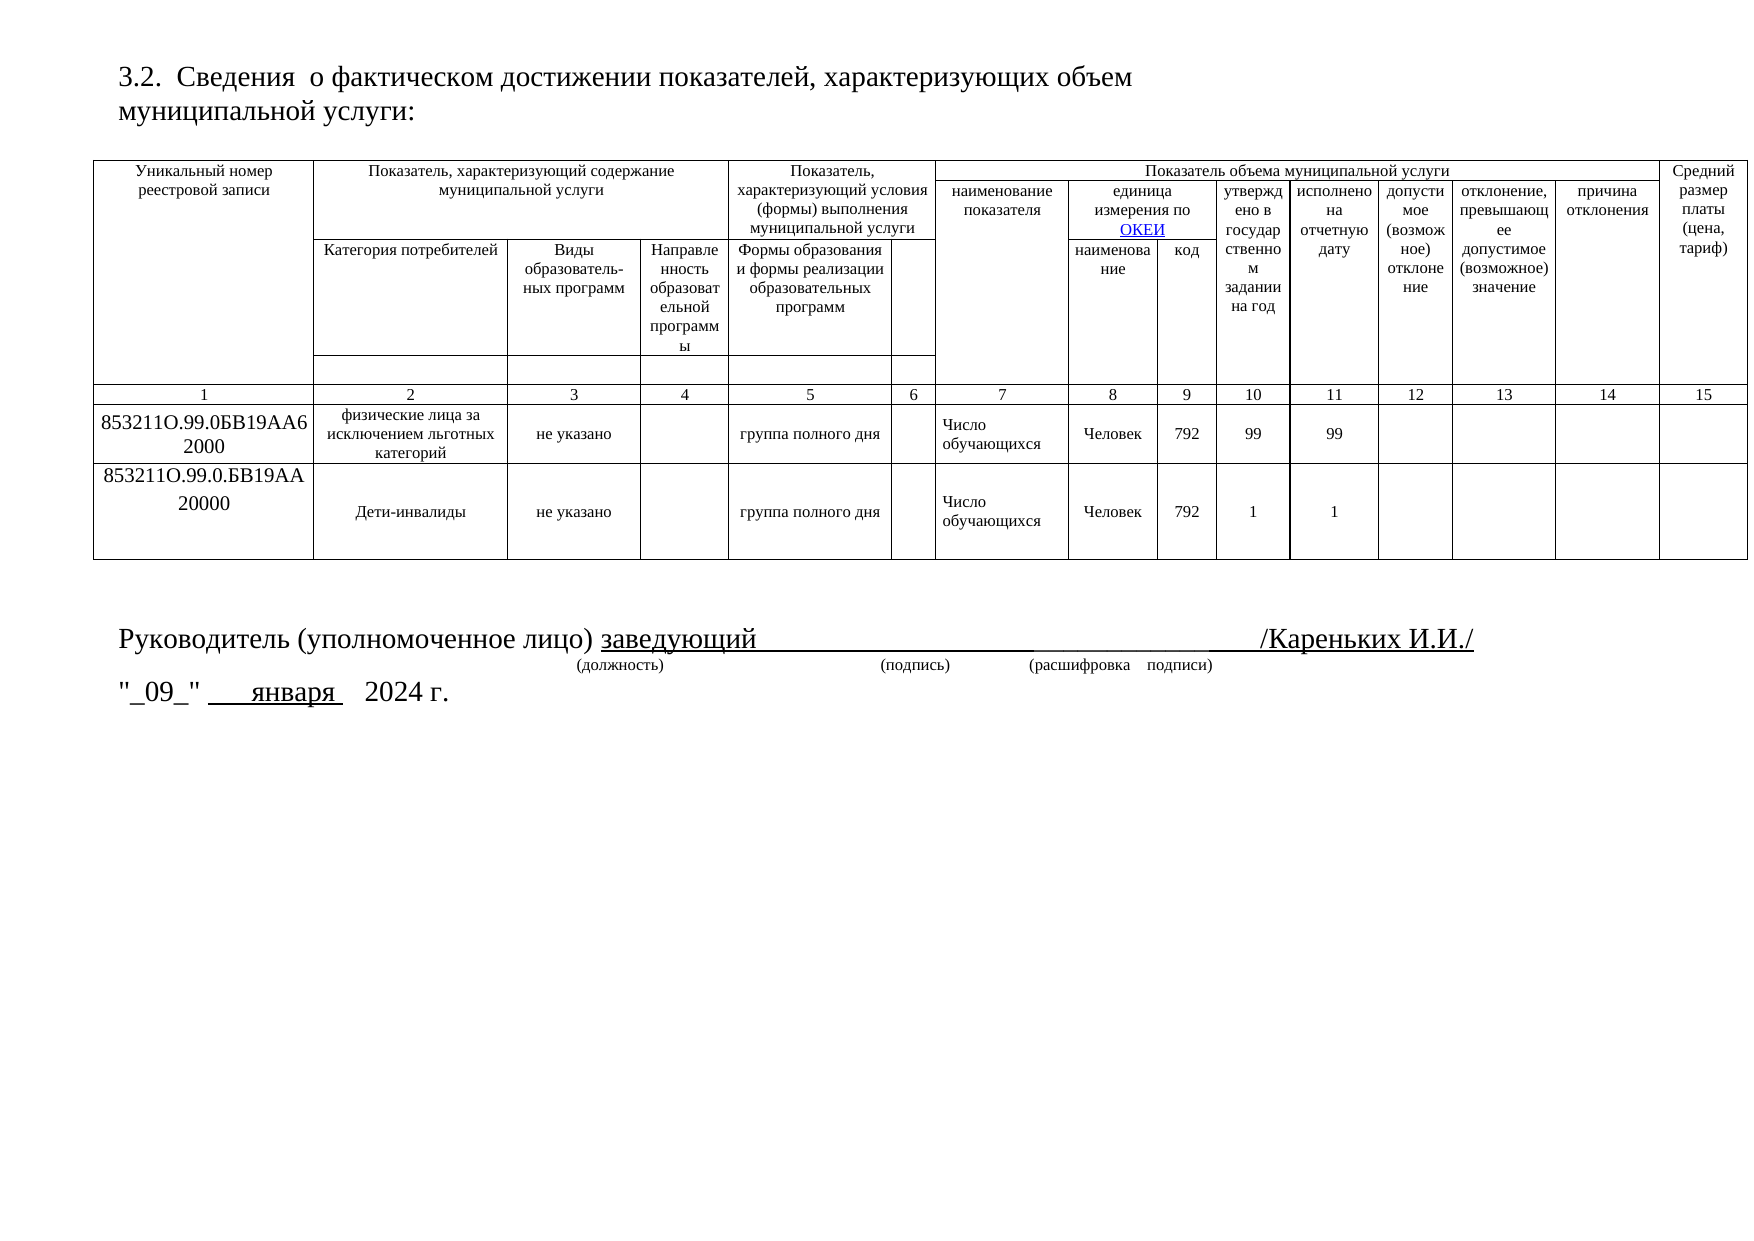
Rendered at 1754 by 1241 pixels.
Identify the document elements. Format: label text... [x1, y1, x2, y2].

table_cell 11 [1291, 385, 1378, 404]
table_cell 9 [1158, 385, 1216, 404]
table_header Уникальный номер реестровой записи [94, 161, 313, 384]
table_cell группа полного дня [729, 405, 891, 462]
table_cell причина отклонения [1556, 181, 1659, 384]
table_cell 12 [1379, 385, 1452, 404]
table_cell [1453, 405, 1555, 462]
table_cell 792 [1158, 405, 1216, 462]
table_cell 10 [1217, 385, 1289, 404]
table_cell [508, 356, 640, 384]
table_cell 853211О.99.0БВ19АА62000 [94, 405, 313, 462]
text Руководитель (уполномоченное лицо) заведующий ____________ /Кареньких И.И./ [118, 621, 1636, 655]
text муниципальной услуги: [118, 93, 1636, 126]
table_cell не указано [508, 405, 640, 462]
table_cell допустимое (возможное) отклонение [1379, 181, 1452, 384]
table_cell Направленность образовательной программы [641, 240, 728, 354]
text (должность) (подпись) (расшифровка подписи) [118, 655, 1636, 674]
table_cell 1 [1217, 464, 1289, 559]
table_cell отклонение, превышающее допустимое (возможное) значение [1453, 181, 1555, 384]
table_cell [1453, 464, 1555, 559]
table_cell [1556, 405, 1659, 462]
table_cell Дети-инвалиды [314, 464, 507, 559]
table_cell 2 [314, 385, 507, 404]
text 3.2. Сведения о фактическом достижении показателей, характеризующих объем [118, 59, 1636, 93]
table_cell [892, 240, 935, 354]
table_cell 5 [729, 385, 891, 404]
table_cell физические лица за исключением льготных категорий [314, 405, 507, 462]
table_cell [729, 356, 891, 384]
text "_09_" января 2024 г. [118, 674, 1636, 707]
table_cell 8 [1069, 385, 1157, 404]
table_cell [1660, 464, 1747, 559]
table_cell Категория потребителей [314, 240, 507, 354]
table_cell Число обучающихся [936, 405, 1068, 462]
table_cell Человек [1069, 464, 1157, 559]
table_cell 15 [1660, 385, 1747, 404]
table_cell [1660, 405, 1747, 462]
table_cell [641, 356, 728, 384]
table_cell Число обучающихся [936, 464, 1068, 559]
table_cell [641, 464, 728, 559]
table_cell 99 [1291, 405, 1378, 462]
table_cell 1 [1291, 464, 1378, 559]
table_cell утверждено в государственном задании на год [1217, 181, 1289, 384]
table_cell наименование показателя [936, 181, 1068, 384]
table_cell Виды образователь- ных программ [508, 240, 640, 354]
table_cell исполнено на отчетную дату [1291, 181, 1378, 384]
table_cell 1 [94, 385, 313, 404]
table_cell 14 [1556, 385, 1659, 404]
table_cell 99 [1217, 405, 1289, 462]
table_cell 13 [1453, 385, 1555, 404]
table_cell 4 [641, 385, 728, 404]
table_header Показатель, характеризующий содержание муниципальной услуги [314, 161, 728, 238]
table_cell группа полного дня [729, 464, 891, 559]
table_cell 7 [936, 385, 1068, 404]
table_cell 792 [1158, 464, 1216, 559]
table_cell не указано [508, 464, 640, 559]
table_cell [1556, 464, 1659, 559]
table_cell Человек [1069, 405, 1157, 462]
table_cell [1379, 405, 1452, 462]
table_cell 853211О.99.0.БВ19АА20000 [94, 464, 313, 559]
table_cell [892, 405, 935, 462]
table_header Показатель, характеризующий условия (формы) выполнения муниципальной услуги [729, 161, 935, 238]
table_header Средний размер платы (цена, тариф) [1660, 161, 1747, 384]
table_cell 3 [508, 385, 640, 404]
table_cell [641, 405, 728, 462]
table_cell наименование [1069, 240, 1157, 384]
table_cell [892, 464, 935, 559]
table_cell [314, 356, 507, 384]
table_cell код [1158, 240, 1216, 384]
table_cell Формы образования и формы реализации образовательных программ [729, 240, 891, 354]
table_cell 6 [892, 385, 935, 404]
table_cell [892, 356, 935, 384]
table_cell единица измерения по ОКЕИ [1069, 181, 1216, 238]
table_header Показатель объема муниципальной услуги [936, 161, 1659, 180]
table_cell [1379, 464, 1452, 559]
